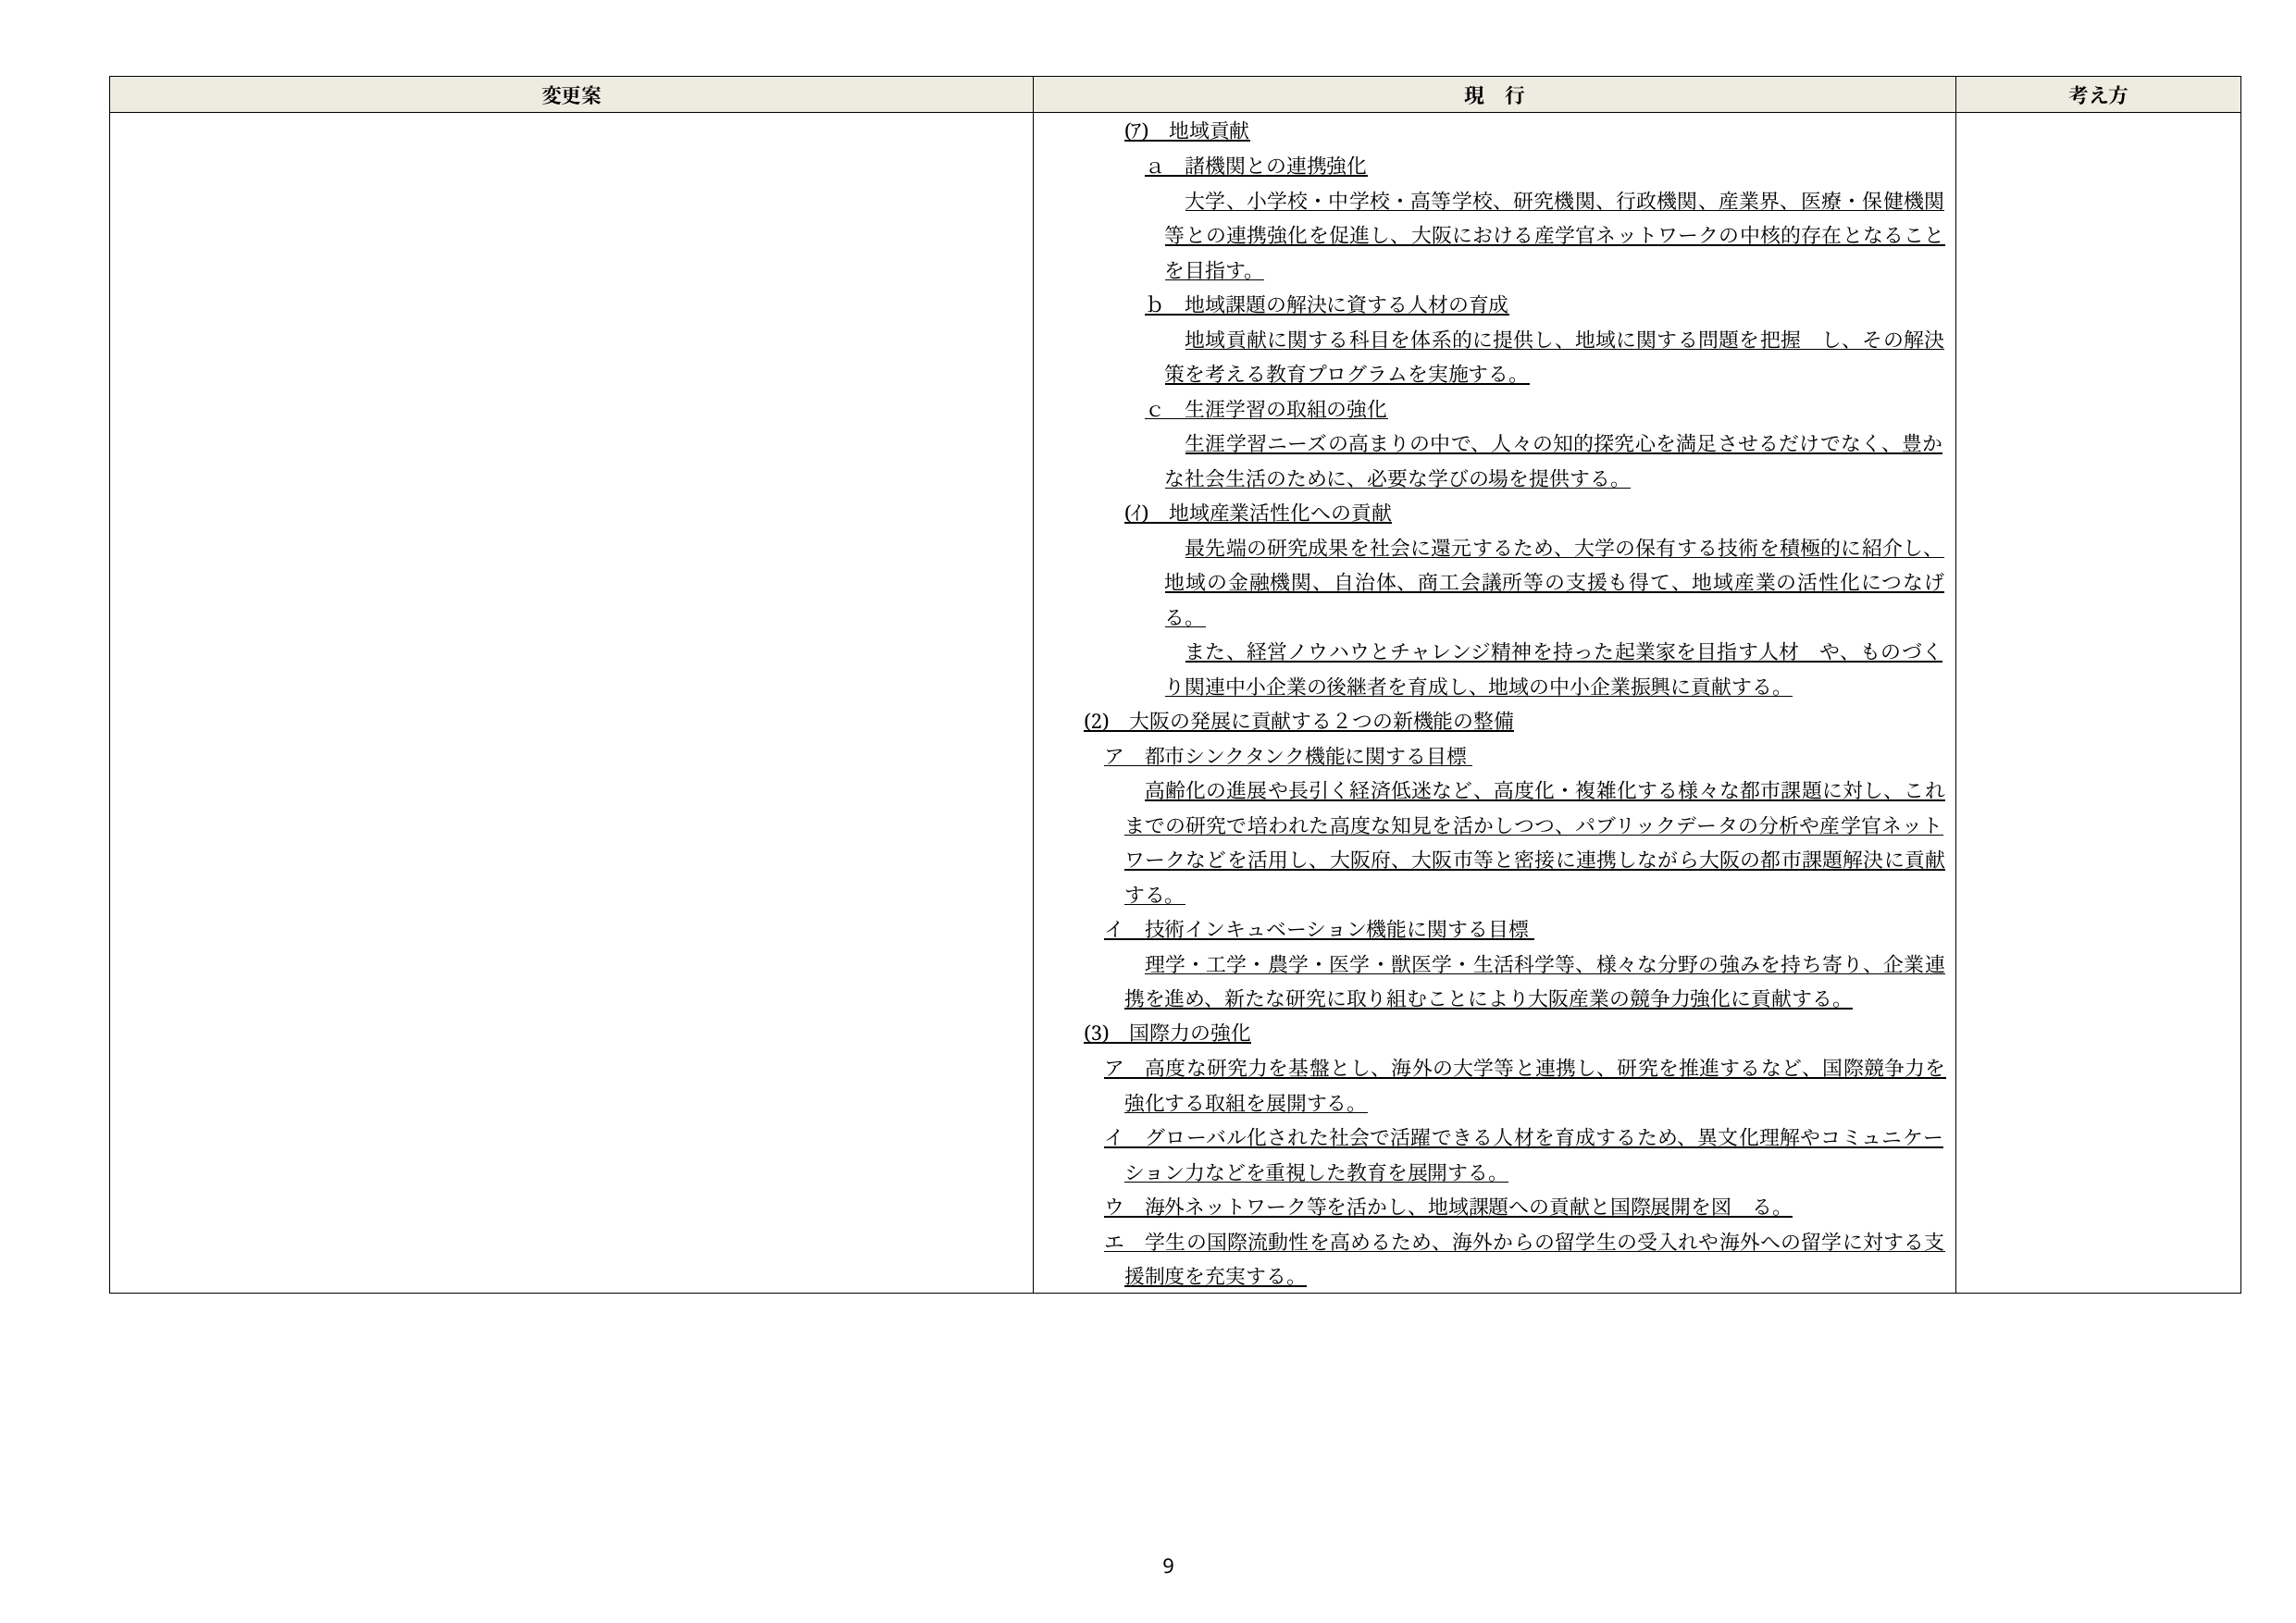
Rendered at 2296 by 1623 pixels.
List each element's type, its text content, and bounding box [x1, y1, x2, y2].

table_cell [1956, 113, 2240, 1293]
table_header 変更案 [110, 77, 1033, 112]
table_header 考え方 [1956, 77, 2240, 112]
table_cell [110, 113, 1033, 1293]
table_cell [1034, 113, 1955, 1293]
table_header 現 行 [1034, 77, 1955, 112]
